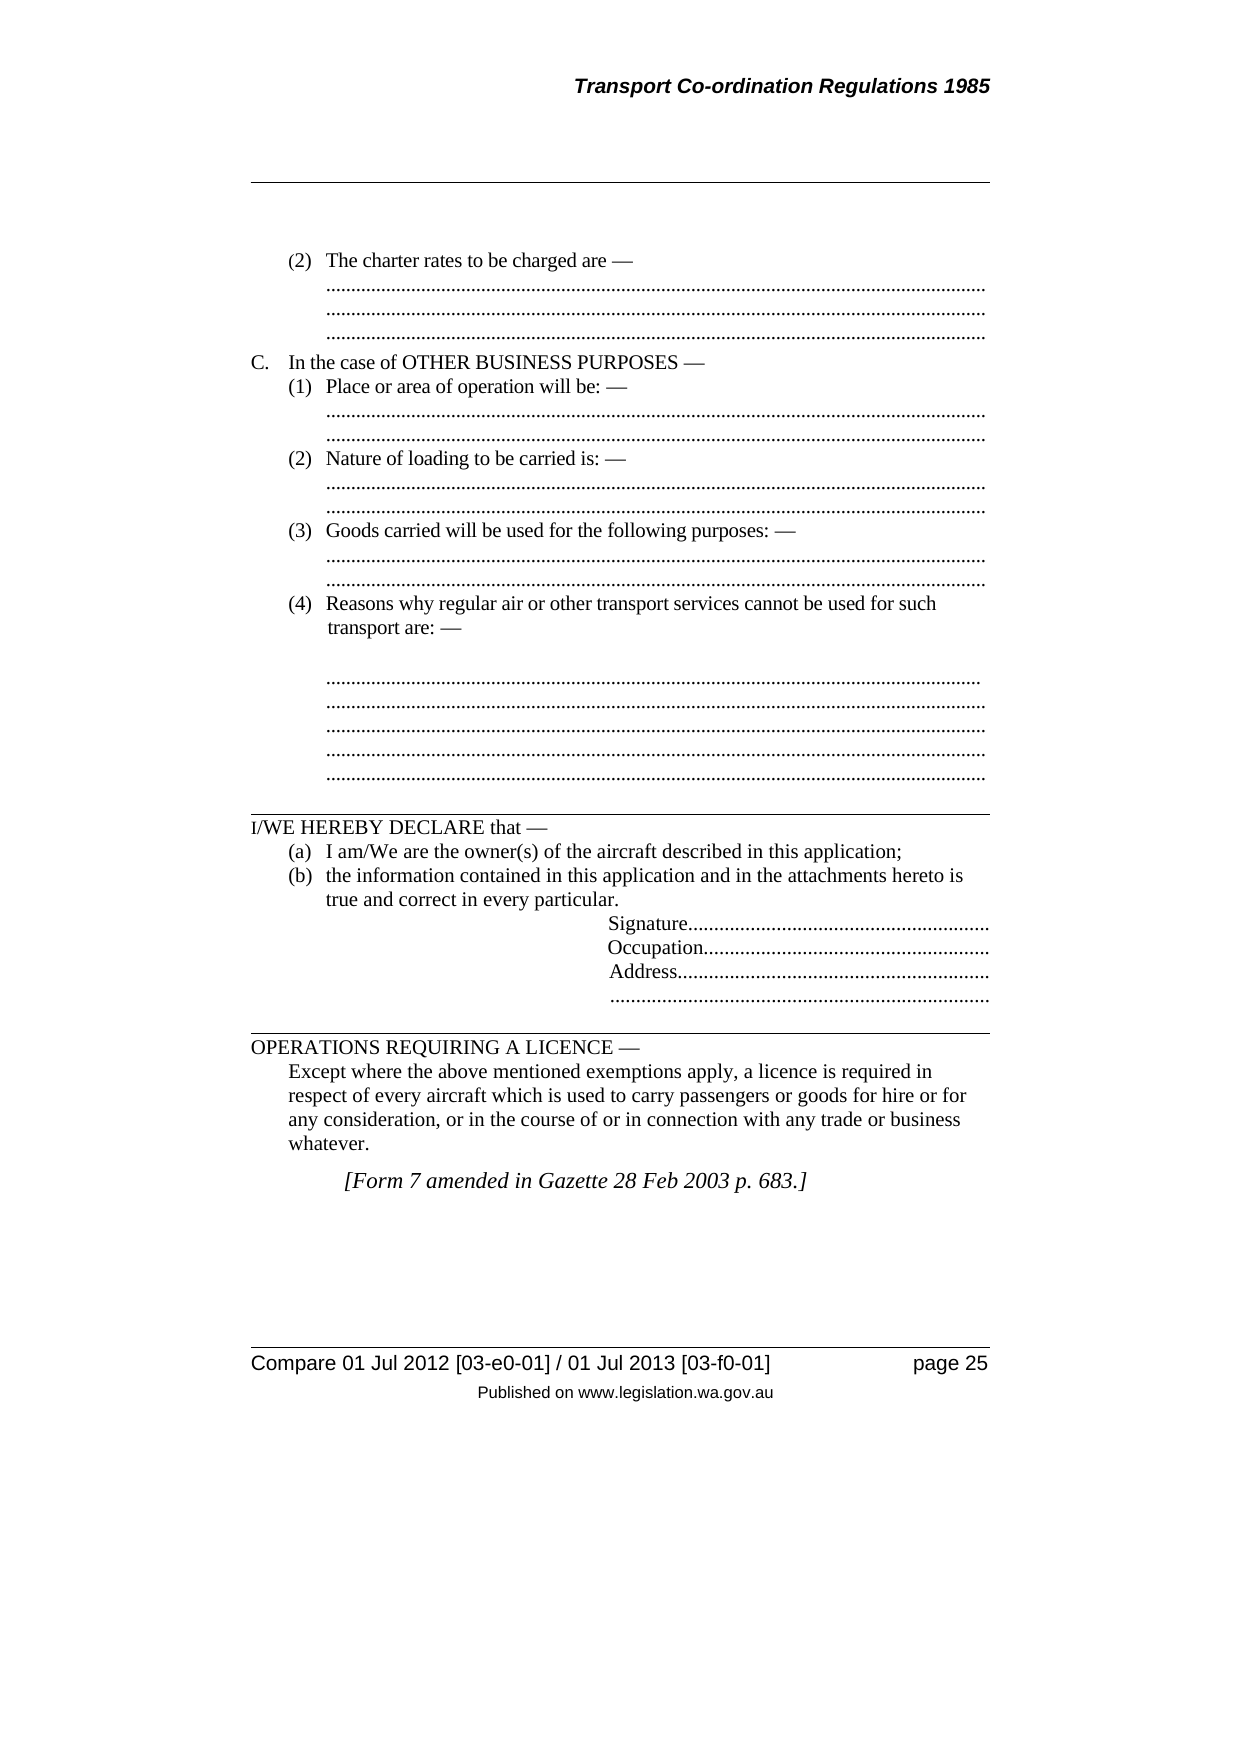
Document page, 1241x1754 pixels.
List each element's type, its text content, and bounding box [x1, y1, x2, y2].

text ......................................................................... [251, 983, 990, 1007]
text [Form 7 amended in Gazette 28 Feb 2003 p. 683.] [251, 1167, 990, 1194]
text .................................................................................................................................... [326, 689, 990, 713]
text (3) Goods carried will be used for the following purposes: — [251, 518, 990, 542]
text .................................................................................................................................... [326, 737, 990, 761]
text OPERATIONS REQUIRING A LICENCE — [251, 1034, 990, 1059]
text .................................................................................................................................... [326, 398, 990, 422]
text (1) Place or area of operation will be: — [251, 374, 990, 398]
text .................................................................................................................................... [326, 567, 990, 591]
text .................................................................................................................................... [326, 761, 990, 785]
text .................................................................................................................................... [326, 542, 990, 567]
text .................................................................................................................................... [326, 470, 990, 494]
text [326, 272, 990, 296]
text Occupation....................................................... [251, 935, 990, 959]
text .................................................................................................................................... [326, 713, 990, 737]
text (2) The charter rates to be charged are — [251, 247, 990, 272]
text (a) I am/We are the owner(s) of the aircraft described in this application; [251, 839, 990, 863]
text .................................................................................................................................... [326, 422, 990, 446]
text (4) Reasons why regular air or other transport services cannot be used for such transport are: — [251, 591, 990, 665]
text Address............................................................ [251, 959, 990, 983]
text Except where the above mentioned exemptions apply, a licence is required in respect of every aircraft which is used to carry passengers or goods for hire or for any consideration, or in the course of or in connection with any trade or business whatever. [251, 1059, 990, 1155]
text (b) the information contained in this application and in the attachments hereto is true and correct in every particular. [251, 863, 990, 911]
text .................................................................................................................................... [326, 296, 990, 320]
text (2) Nature of loading to be carried is: — [251, 446, 990, 470]
text C. In the case of OTHER BUSINESS PURPOSES — [251, 350, 990, 374]
text Signature.......................................................... [251, 911, 990, 935]
text ................................................................................................................................... [326, 665, 990, 689]
text .................................................................................................................................... [326, 320, 990, 344]
text I/WE HEREBY DECLARE that — [251, 815, 990, 839]
text .................................................................................................................................... [326, 494, 990, 518]
